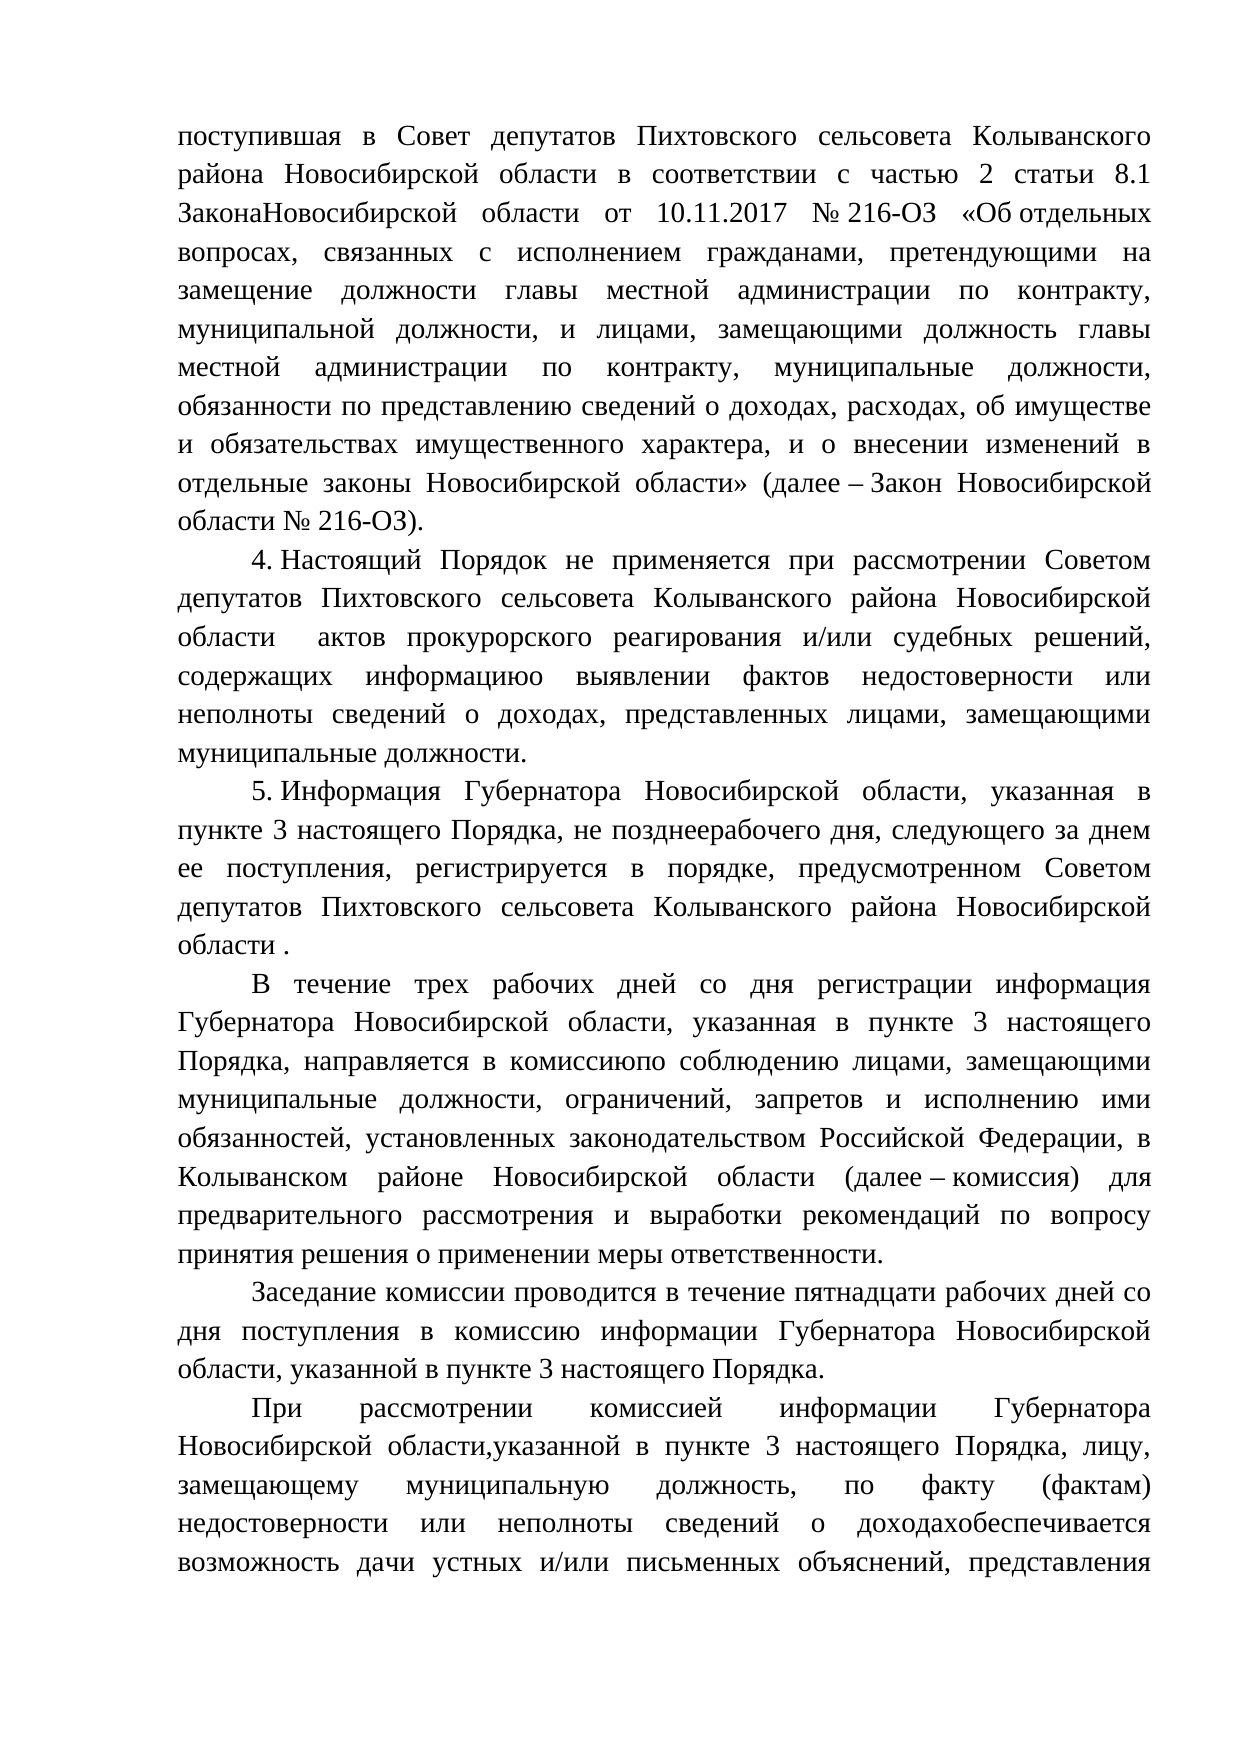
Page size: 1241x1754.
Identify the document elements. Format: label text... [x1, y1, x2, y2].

text 4. Настоящий Порядок не применяется при рассмотрении Советом депутатов Пихтовского сельсовета Колыванского района Новосибирской области актов прокурорского реагирования и/или судебных решений, содержащих информациюо выявлении фактов недостоверности или неполноты сведений о доходах, представленных лицами, замещающими муниципальные должности. [177, 542, 1152, 768]
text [177, 1390, 1152, 1578]
text 5. Информация Губернатора Новосибирской области, указанная в пункте 3 настоящего Порядка, не позднеерабочего дня, следующего за днем ее поступления, регистрируется в порядке, предусмотренном Советом депутатов Пихтовского сельсовета Колыванского района Новосибирской области . [177, 773, 1152, 961]
text В течение трех рабочих дней со дня регистрации информация Губернатора Новосибирской области, указанная в пункте 3 настоящего Порядка, направляется в комиссиюпо соблюдению лицами, замещающими муниципальные должности, ограничений, запретов и исполнению ими обязанностей, установленных законодательством Российской Федерации, в Колыванском районе Новосибирской области (далее – комиссия) для предварительного рассмотрения и выработки рекомендаций по вопросу принятия решения о применении меры ответственности. [177, 966, 1152, 1269]
text поступившая в Совет депутатов Пихтовского сельсовета Колыванского района Новосибирской области в соответствии с частью 2 статьи 8.1 ЗаконаНовосибирской области от 10.11.2017 № 216-ОЗ «Об отдельных вопросах, связанных с исполнением гражданами, претендующими на замещение должности главы местной администрации по контракту, муниципальной должности, и лицами, замещающими должность главы местной администрации по контракту, муниципальные должности, обязанности по представлению сведений о доходах, расходах, об имуществе и обязательствах имущественного характера, и о внесении изменений в отдельные законы Новосибирской области» (далее – Закон Новосибирской области № 216-ОЗ). [177, 118, 1152, 537]
text Заседание комиссии проводится в течение пятнадцати рабочих дней со дня поступления в комиссию информации Губернатора Новосибирской области, указанной в пункте 3 настоящего Порядка. [177, 1274, 1152, 1385]
